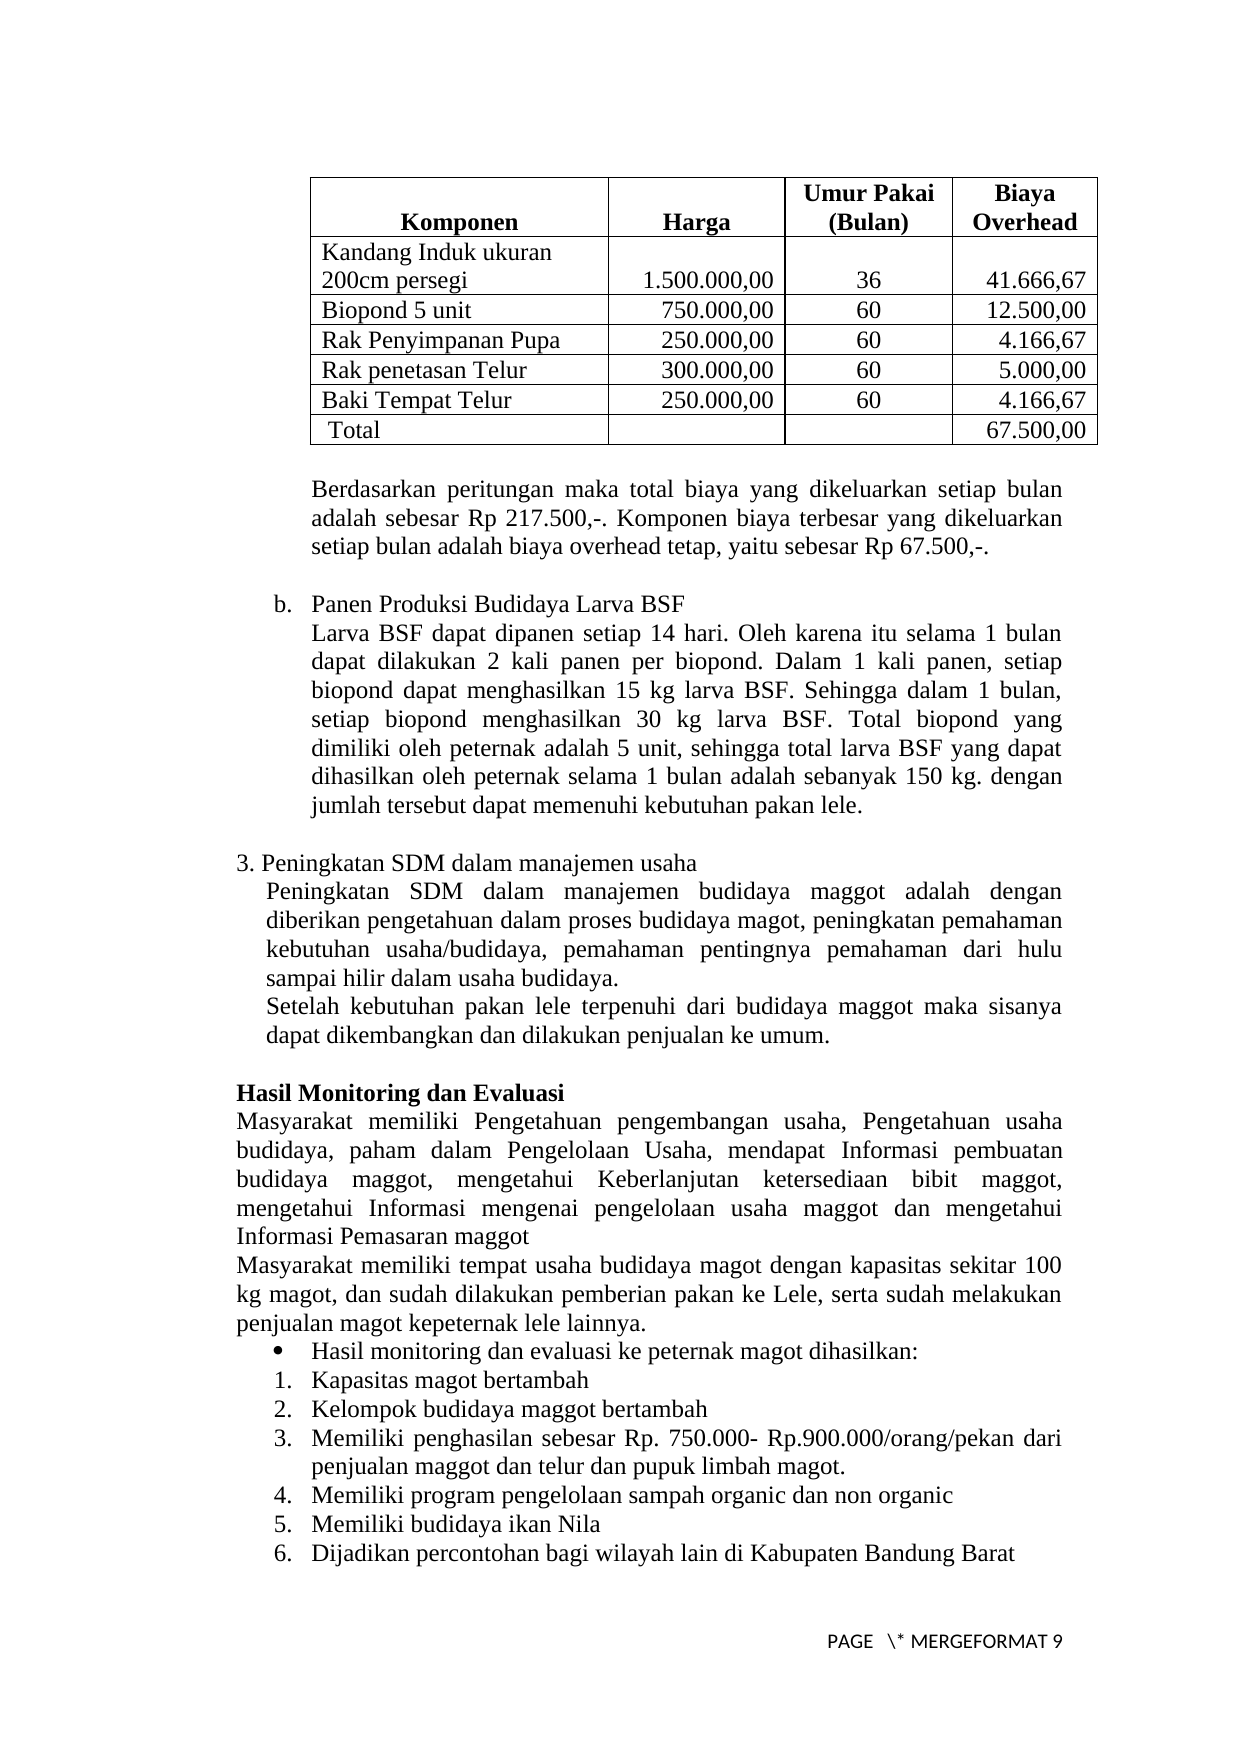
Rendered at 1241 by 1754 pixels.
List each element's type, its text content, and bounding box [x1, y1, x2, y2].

table_cell 41.666,67 [953, 237, 1097, 294]
table_cell Total [311, 415, 608, 444]
table_header Harga [609, 178, 784, 236]
list Kapasitas magot bertambah [274, 1365, 1063, 1394]
table_header Biaya Overhead [953, 178, 1097, 236]
list Hasil monitoring dan evaluasi ke peternak magot dihasilkan: [274, 1336, 1063, 1365]
table_cell [786, 415, 952, 444]
table_cell 300.000,00 [609, 355, 784, 384]
list Memiliki program pengelolaan sampah organic dan non organic [274, 1480, 1063, 1509]
list Kelompok budidaya maggot bertambah [274, 1394, 1063, 1423]
table_cell 250.000,00 [609, 385, 784, 414]
text Hasil Monitoring dan Evaluasi [236, 1078, 1063, 1106]
text Setelah kebutuhan pakan lele terpenuhi dari budidaya maggot maka sisanya dapat dikembangkan dan dilakukan penjualan ke umum. [266, 991, 1063, 1049]
table_cell 5.000,00 [953, 355, 1097, 384]
table_cell Kandang Induk ukuran 200cm persegi [311, 237, 608, 294]
list Peningkatan SDM dalam manajemen usaha [236, 848, 1063, 876]
list Memiliki penghasilan sebesar Rp. 750.000- Rp.900.000/orang/pekan dari penjualan maggot dan telur dan pupuk limbah magot. [274, 1423, 1063, 1480]
table_cell 60 [786, 355, 952, 384]
table_cell 250.000,00 [609, 325, 784, 354]
table_cell 1.500.000,00 [609, 237, 784, 294]
table_cell 12.500,00 [953, 295, 1097, 324]
table_cell 4.166,67 [953, 325, 1097, 354]
table_cell Biopond 5 unit [311, 295, 608, 324]
list Panen Produksi Budidaya Larva BSF [274, 589, 1063, 618]
table_cell 36 [786, 237, 952, 294]
table_cell Rak Penyimpanan Pupa [311, 325, 608, 354]
text Masyarakat memiliki tempat usaha budidaya magot dengan kapasitas sekitar 100 kg magot, dan sudah dilakukan pemberian pakan ke Lele, serta sudah melakukan penjualan magot kepeternak lele lainnya. [236, 1250, 1063, 1336]
table_cell 60 [786, 385, 952, 414]
text Masyarakat memiliki Pengetahuan pengembangan usaha, Pengetahuan usaha budidaya, paham dalam Pengelolaan Usaha, mendapat Informasi pembuatan budidaya maggot, mengetahui Keberlanjutan ketersediaan bibit maggot, mengetahui Informasi mengenai pengelolaan usaha maggot dan mengetahui Informasi Pemasaran maggot [236, 1106, 1063, 1250]
table_cell Baki Tempat Telur [311, 385, 608, 414]
text Larva BSF dapat dipanen setiap 14 hari. Oleh karena itu selama 1 bulan dapat dilakukan 2 kali panen per biopond. Dalam 1 kali panen, setiap biopond dapat menghasilkan 15 kg larva BSF. Sehingga dalam 1 bulan, setiap biopond menghasilkan 30 kg larva BSF. Total biopond yang dimiliki oleh peternak adalah 5 unit, sehingga total larva BSF yang dapat dihasilkan oleh peternak selama 1 bulan adalah sebanyak 150 kg. dengan jumlah tersebut dapat memenuhi kebutuhan pakan lele. [311, 618, 1063, 819]
table_cell 67.500,00 [953, 415, 1097, 444]
table_cell Rak penetasan Telur [311, 355, 608, 384]
table_cell 4.166,67 [953, 385, 1097, 414]
table_cell 750.000,00 [609, 295, 784, 324]
list Dijadikan percontohan bagi wilayah lain di Kabupaten Bandung Barat [274, 1538, 1063, 1566]
text Peningkatan SDM dalam manajemen budidaya maggot adalah dengan diberikan pengetahuan dalam proses budidaya magot, peningkatan pemahaman kebutuhan usaha/budidaya, pemahaman pentingnya pemahaman dari hulu sampai hilir dalam usaha budidaya. [266, 876, 1063, 991]
table_header Komponen [311, 178, 608, 236]
table_header Umur Pakai (Bulan) [786, 178, 952, 236]
table_cell 60 [786, 295, 952, 324]
text Berdasarkan peritungan maka total biaya yang dikeluarkan setiap bulan adalah sebesar Rp 217.500,-. Komponen biaya terbesar yang dikeluarkan setiap bulan adalah biaya overhead tetap, yaitu sebesar Rp 67.500,-. [311, 474, 1063, 560]
table_cell 60 [786, 325, 952, 354]
list Memiliki budidaya ikan Nila [274, 1509, 1063, 1538]
table_cell [609, 415, 784, 444]
